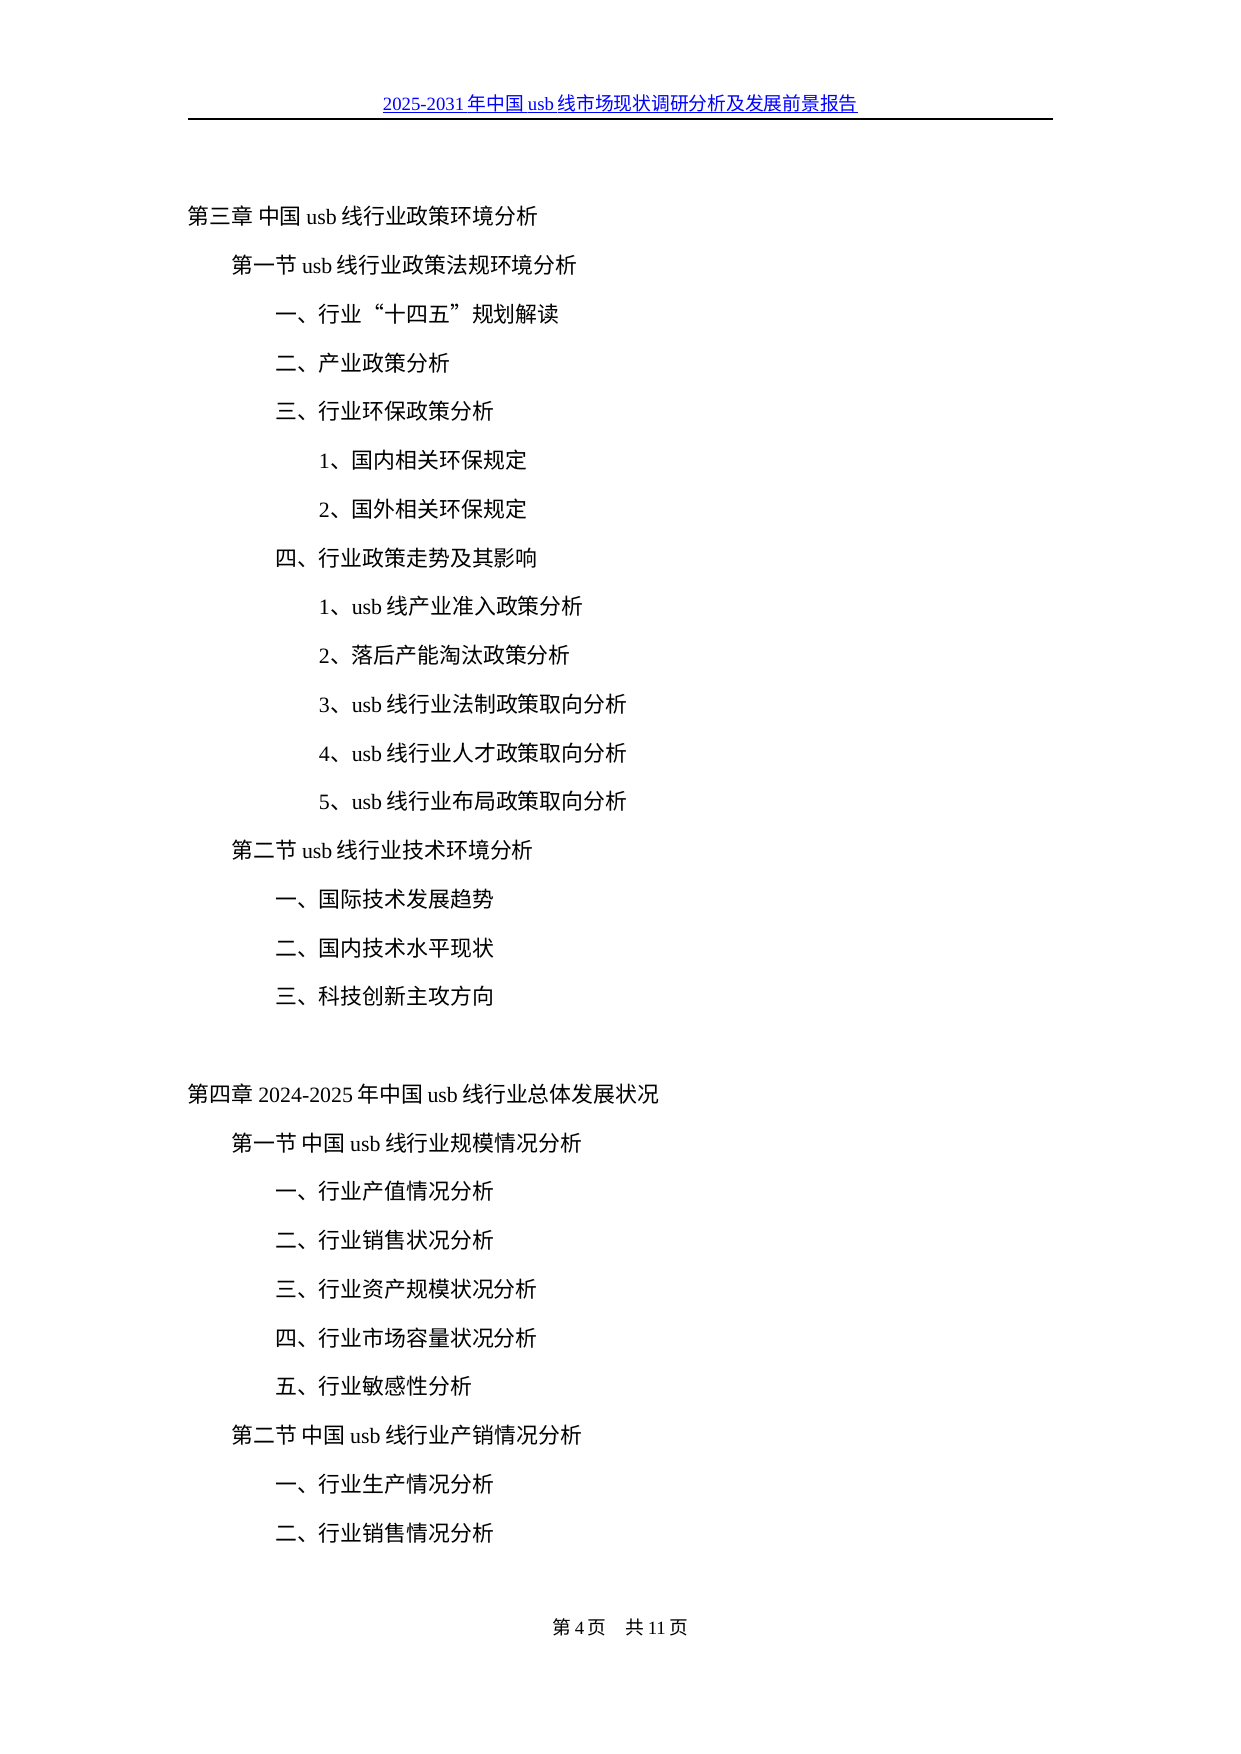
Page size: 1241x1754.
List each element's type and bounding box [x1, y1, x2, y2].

text [187, 150, 1053, 1548]
